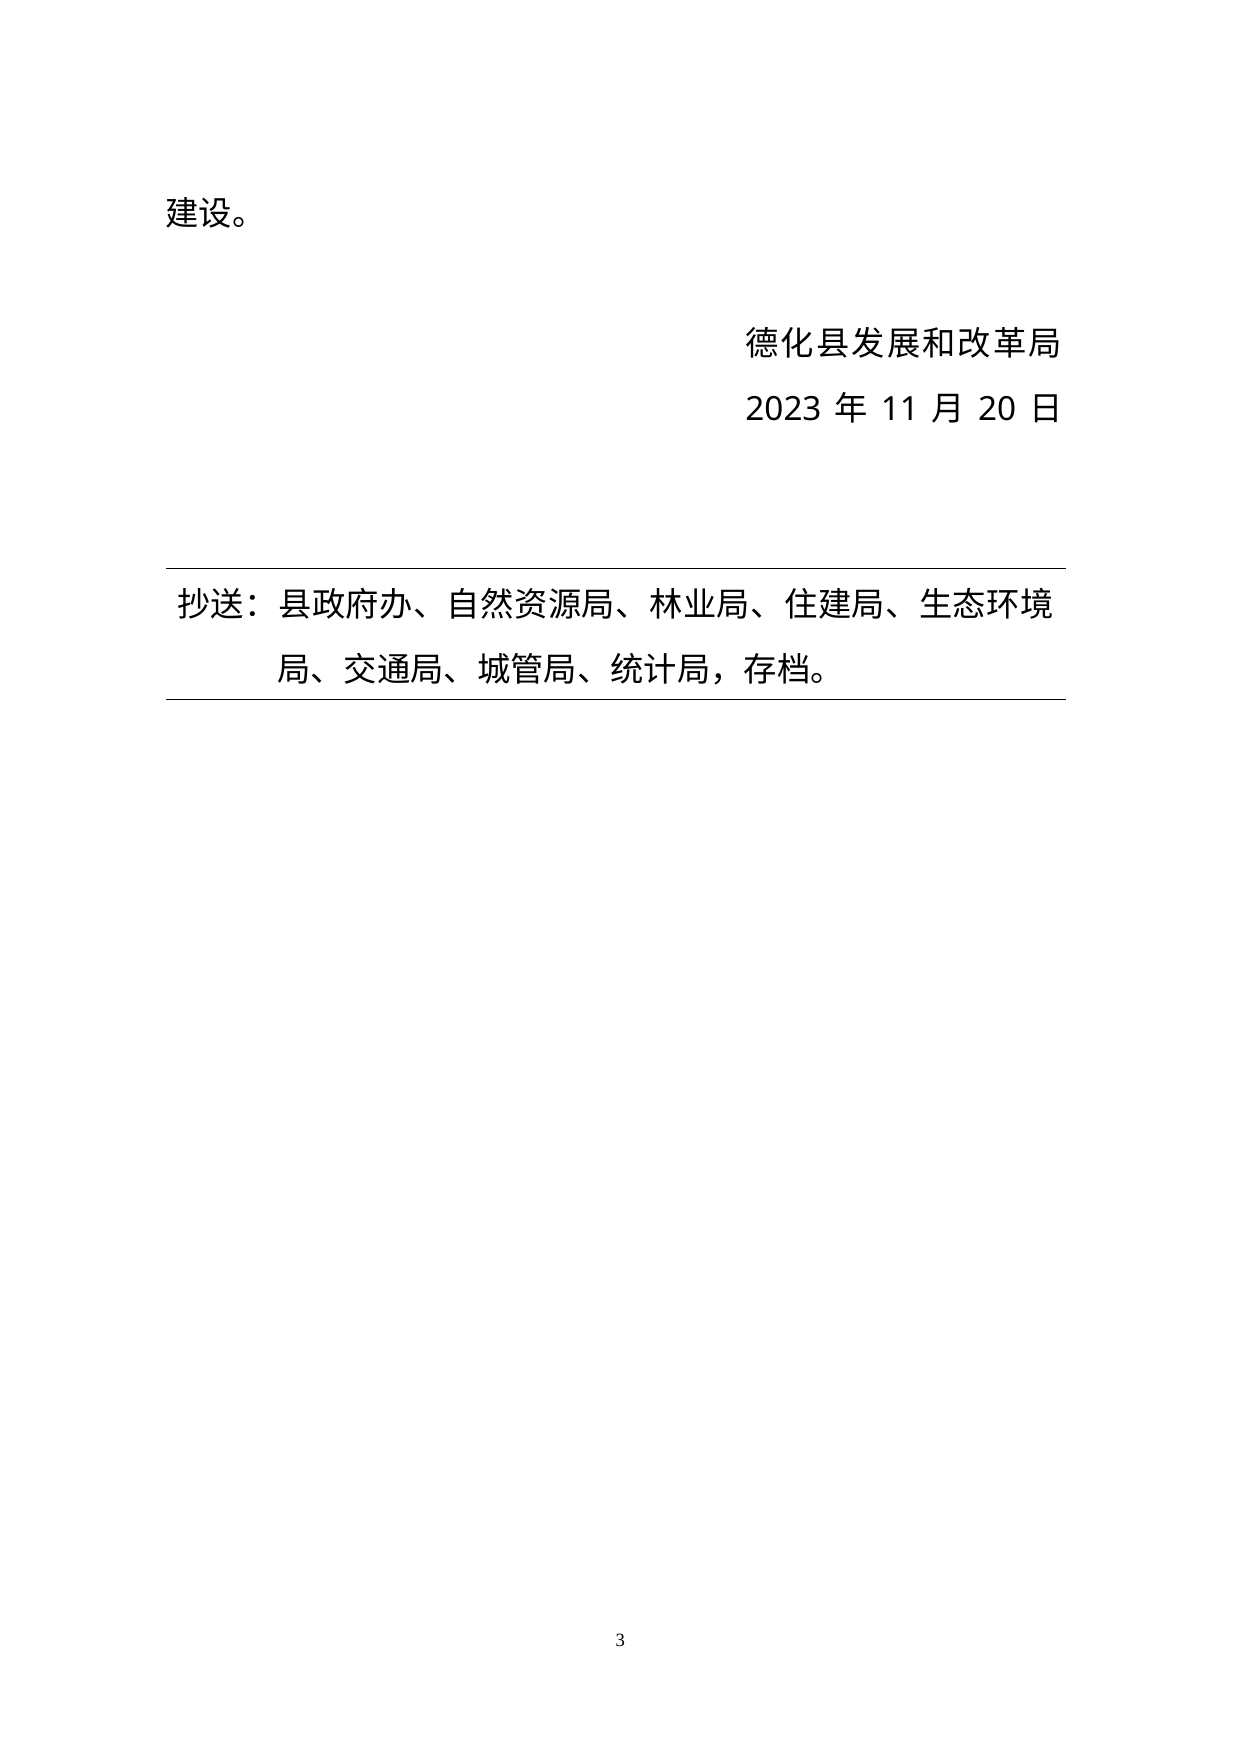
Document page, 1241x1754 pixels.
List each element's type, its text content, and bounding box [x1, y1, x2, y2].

table_header 抄送：县政府办、自然资源局、林业局、住建局、生态环境局、交通局、城管局、统计局，存档。 [166, 569, 1066, 699]
text 2023年11月20日 [165, 373, 1062, 438]
text 德化县发展和改革局 [165, 308, 1062, 373]
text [165, 178, 1075, 243]
